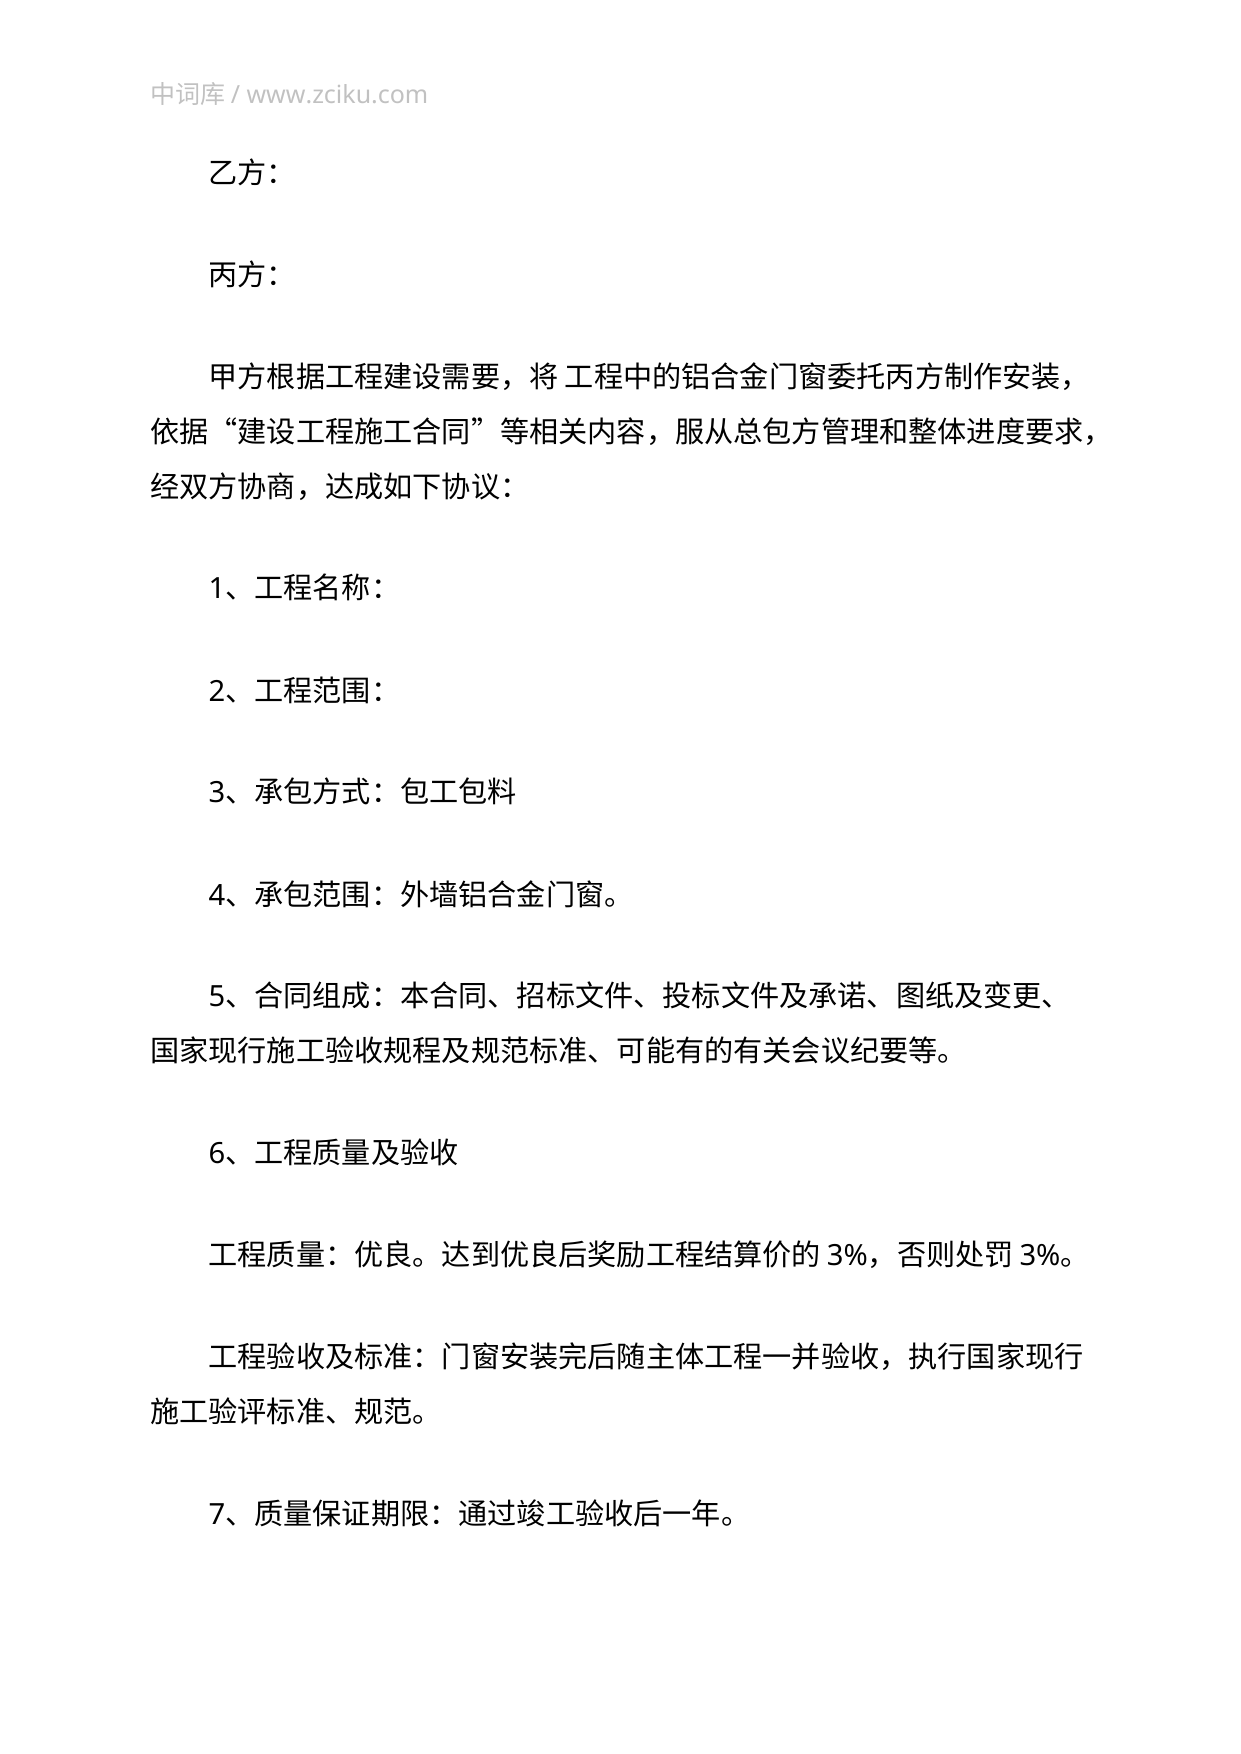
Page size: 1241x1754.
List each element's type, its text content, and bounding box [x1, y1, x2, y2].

text 6、工程质量及验收 [150, 1130, 1090, 1172]
text 丙方： [150, 252, 1090, 294]
text 7、质量保证期限：通过竣工验收后一年。 [150, 1490, 1090, 1533]
text 5、合同组成：本合同、招标文件、投标文件及承诺、图纸及变更、国家现行施工验收规程及规范标准、可能有的有关会议纪要等。 [150, 973, 1090, 1070]
text 1、工程名称： [150, 565, 1090, 607]
text 工程质量：优良。达到优良后奖励工程结算价的3%，否则处罚3%。 [150, 1232, 1090, 1274]
text 乙方： [150, 150, 1090, 192]
text 3、承包方式：包工包料 [150, 769, 1090, 811]
text 工程验收及标准：门窗安装完后随主体工程一并验收，执行国家现行施工验评标准、规范。 [150, 1334, 1090, 1431]
text 2、工程范围： [150, 667, 1090, 709]
text 4、承包范围：外墙铝合金门窗。 [150, 871, 1090, 913]
text 甲方根据工程建设需要，将 工程中的铝合金门窗委托丙方制作安装，依据“建设工程施工合同”等相关内容，服从总包方管理和整体进度要求，经双方协商，达成如下协议： [150, 353, 1090, 506]
